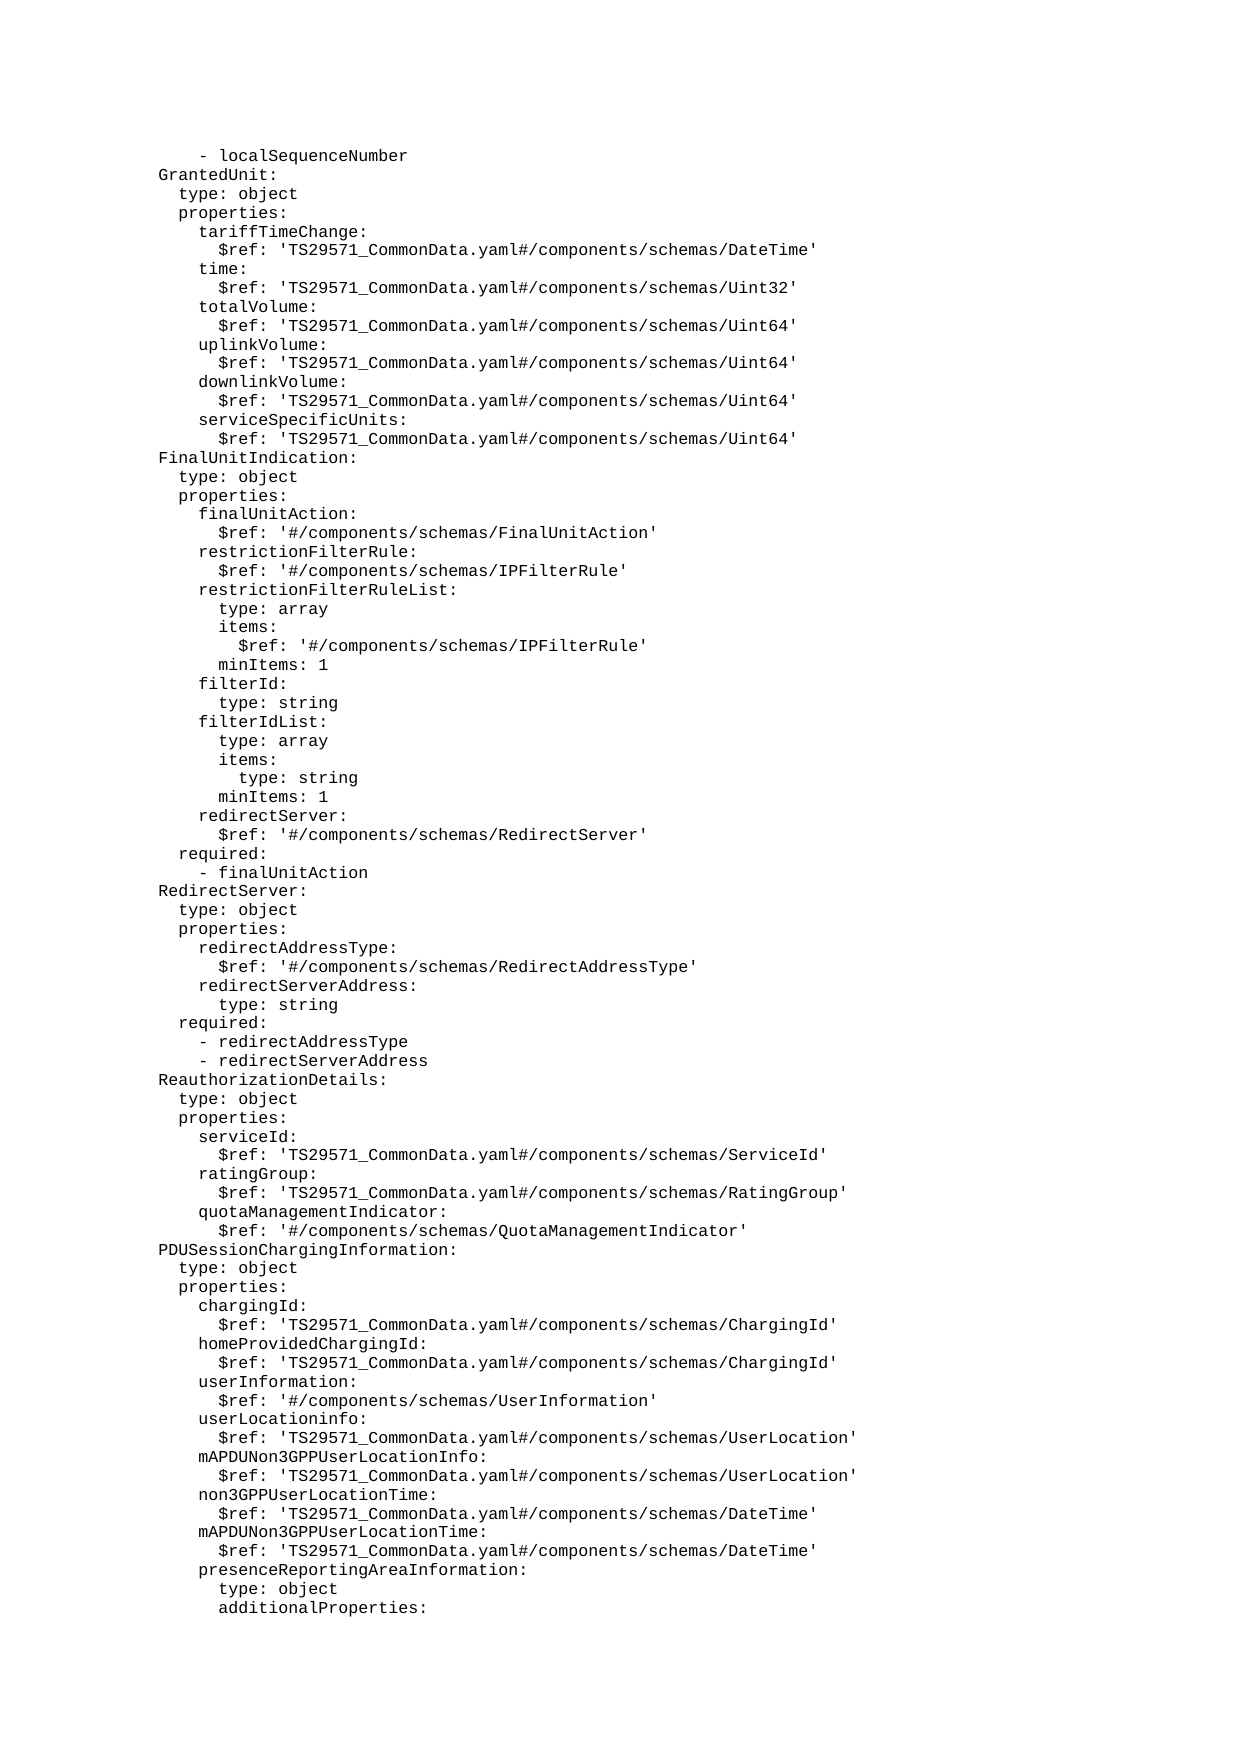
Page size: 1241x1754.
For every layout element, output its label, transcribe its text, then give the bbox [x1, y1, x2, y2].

text type: array [118, 732, 1122, 751]
text $ref: '#/components/schemas/FinalUnitAction' [118, 525, 1122, 544]
text RedirectServer: [118, 883, 1122, 902]
text $ref: '#/components/schemas/UserInformation' [118, 1392, 1122, 1411]
text properties: [118, 487, 1122, 506]
text type: string [118, 996, 1122, 1015]
text serviceId: [118, 1128, 1122, 1147]
text properties: [118, 921, 1122, 939]
text $ref: 'TS29571_CommonData.yaml#/components/schemas/ChargingId' [118, 1354, 1122, 1373]
text - redirectServerAddress [118, 1053, 1122, 1072]
text $ref: 'TS29571_CommonData.yaml#/components/schemas/DateTime' [118, 242, 1122, 261]
text quotaManagementIndicator: [118, 1203, 1122, 1222]
text redirectServerAddress: [118, 977, 1122, 996]
text totalVolume: [118, 298, 1122, 317]
text tariffTimeChange: [118, 223, 1122, 242]
text - finalUnitAction [118, 864, 1122, 883]
text $ref: 'TS29571_CommonData.yaml#/components/schemas/Uint64' [118, 355, 1122, 374]
text filterId: [118, 676, 1122, 694]
text downlinkVolume: [118, 374, 1122, 393]
text $ref: '#/components/schemas/QuotaManagementIndicator' [118, 1222, 1122, 1241]
text finalUnitAction: [118, 506, 1122, 525]
text presenceReportingAreaInformation: [118, 1562, 1122, 1581]
text $ref: '#/components/schemas/RedirectAddressType' [118, 958, 1122, 977]
text $ref: 'TS29571_CommonData.yaml#/components/schemas/DateTime' [118, 1543, 1122, 1562]
text minItems: 1 [118, 657, 1122, 676]
text FinalUnitIndication: [118, 449, 1122, 468]
text type: array [118, 600, 1122, 619]
text ReauthorizationDetails: [118, 1072, 1122, 1090]
text userLocationinfo: [118, 1411, 1122, 1430]
text $ref: 'TS29571_CommonData.yaml#/components/schemas/Uint64' [118, 317, 1122, 336]
text type: string [118, 770, 1122, 789]
text filterIdList: [118, 713, 1122, 732]
text $ref: '#/components/schemas/IPFilterRule' [118, 638, 1122, 657]
text chargingId: [118, 1298, 1122, 1317]
text type: object [118, 1581, 1122, 1599]
text redirectServer: [118, 808, 1122, 826]
text properties: [118, 1109, 1122, 1128]
text required: [118, 1015, 1122, 1034]
text type: string [118, 694, 1122, 713]
text GrantedUnit: [118, 167, 1122, 185]
text ratingGroup: [118, 1166, 1122, 1185]
text properties: [118, 1279, 1122, 1298]
text - redirectAddressType [118, 1034, 1122, 1053]
text type: object [118, 1090, 1122, 1109]
text uplinkVolume: [118, 336, 1122, 355]
text time: [118, 261, 1122, 280]
text type: object [118, 902, 1122, 921]
text redirectAddressType: [118, 939, 1122, 958]
text additionalProperties: [118, 1599, 1122, 1618]
text type: object [118, 468, 1122, 487]
text serviceSpecificUnits: [118, 412, 1122, 431]
text $ref: 'TS29571_CommonData.yaml#/components/schemas/ServiceId' [118, 1147, 1122, 1166]
text minItems: 1 [118, 789, 1122, 808]
text PDUSessionChargingInformation: [118, 1241, 1122, 1260]
text $ref: 'TS29571_CommonData.yaml#/components/schemas/ChargingId' [118, 1317, 1122, 1336]
text mAPDUNon3GPPUserLocationTime: [118, 1524, 1122, 1543]
text $ref: 'TS29571_CommonData.yaml#/components/schemas/RatingGroup' [118, 1185, 1122, 1203]
text restrictionFilterRule: [118, 544, 1122, 562]
text $ref: 'TS29571_CommonData.yaml#/components/schemas/UserLocation' [118, 1467, 1122, 1486]
text $ref: 'TS29571_CommonData.yaml#/components/schemas/Uint64' [118, 393, 1122, 412]
text non3GPPUserLocationTime: [118, 1486, 1122, 1505]
text - localSequenceNumber [118, 148, 1122, 167]
text $ref: '#/components/schemas/IPFilterRule' [118, 562, 1122, 581]
text $ref: 'TS29571_CommonData.yaml#/components/schemas/UserLocation' [118, 1430, 1122, 1449]
text type: object [118, 185, 1122, 204]
text type: object [118, 1260, 1122, 1279]
text restrictionFilterRuleList: [118, 581, 1122, 600]
text $ref: 'TS29571_CommonData.yaml#/components/schemas/Uint32' [118, 280, 1122, 298]
text $ref: 'TS29571_CommonData.yaml#/components/schemas/DateTime' [118, 1505, 1122, 1524]
text $ref: 'TS29571_CommonData.yaml#/components/schemas/Uint64' [118, 431, 1122, 449]
text items: [118, 751, 1122, 770]
text required: [118, 845, 1122, 864]
text items: [118, 619, 1122, 638]
text homeProvidedChargingId: [118, 1336, 1122, 1354]
text mAPDUNon3GPPUserLocationInfo: [118, 1449, 1122, 1467]
text userInformation: [118, 1373, 1122, 1392]
text properties: [118, 204, 1122, 223]
text $ref: '#/components/schemas/RedirectServer' [118, 826, 1122, 845]
